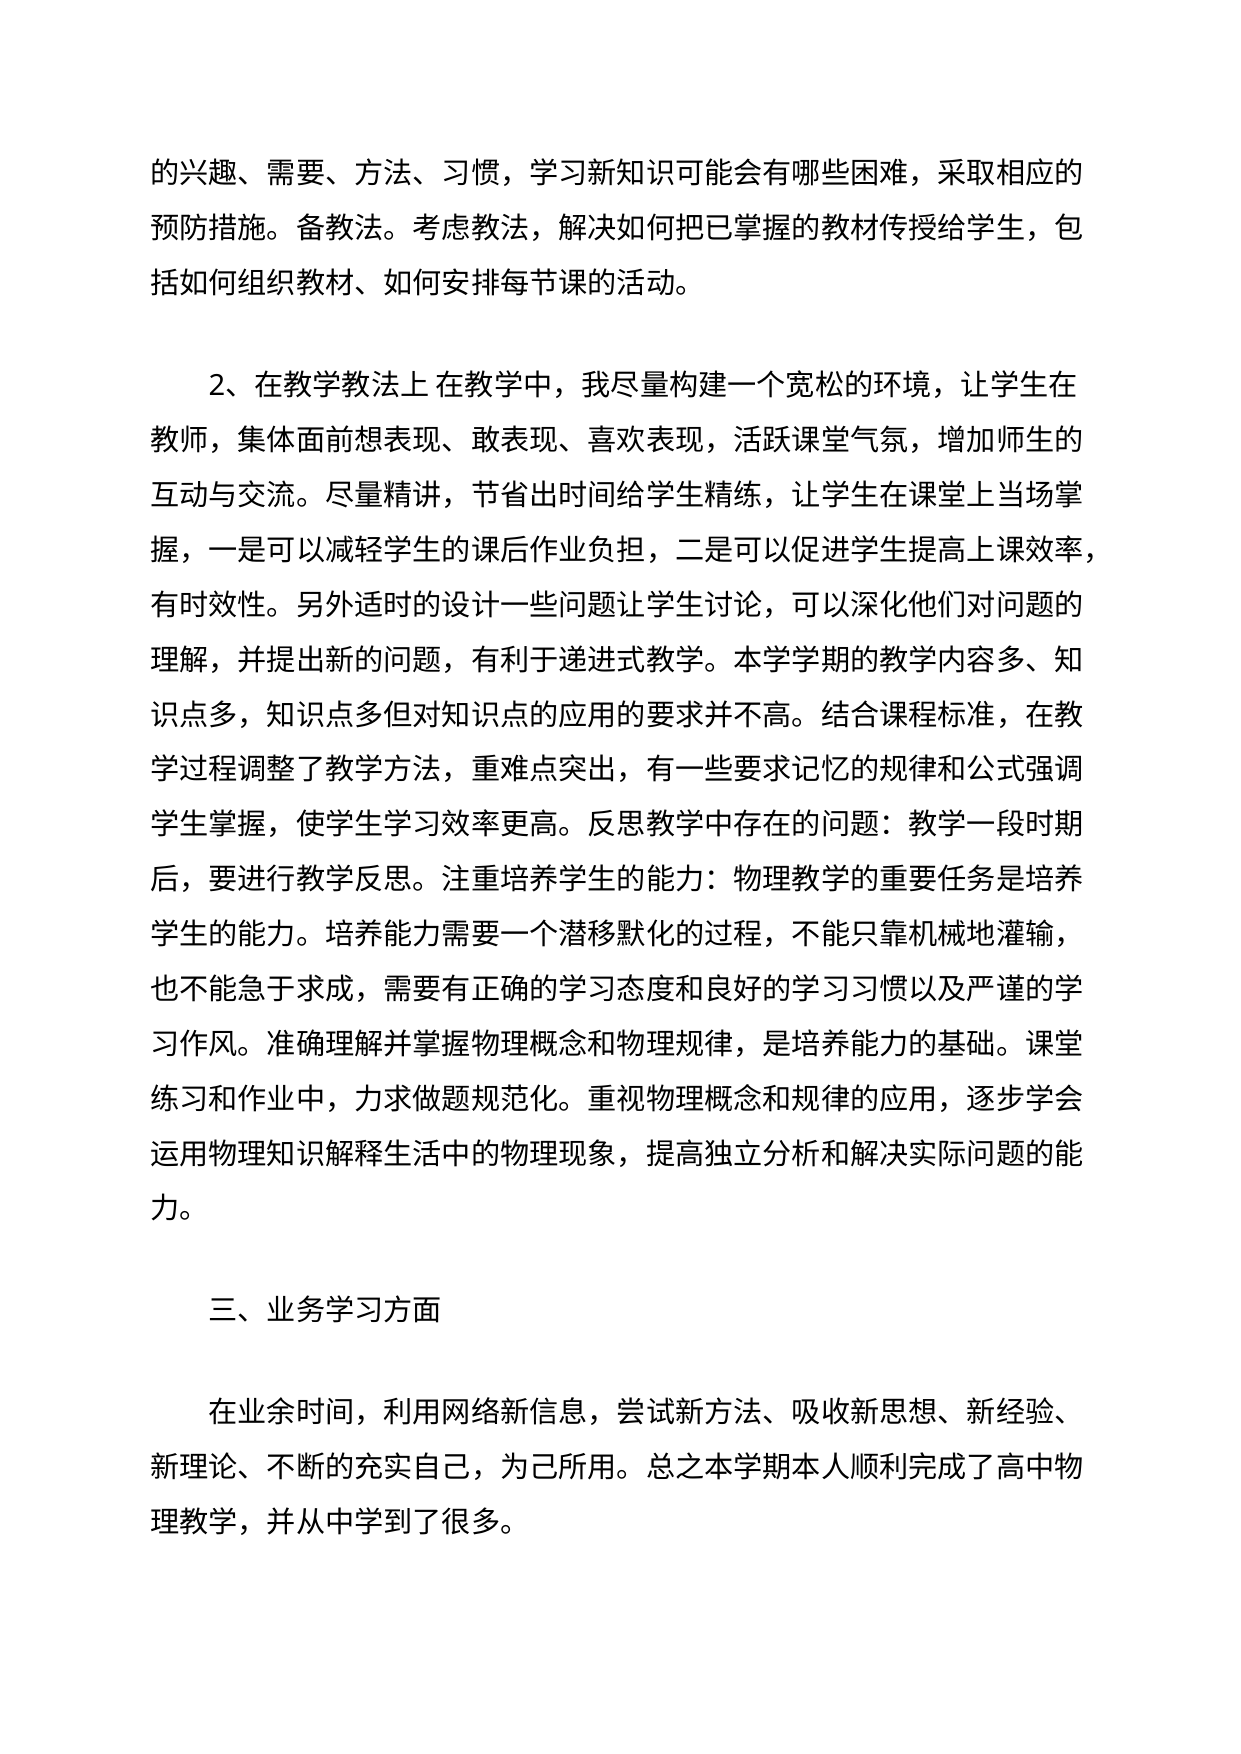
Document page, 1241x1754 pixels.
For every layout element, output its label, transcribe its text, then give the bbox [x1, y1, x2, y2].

text 2、在教学教法上 在教学中，我尽量构建一个宽松的环境，让学生在教师，集体面前想表现、敢表现、喜欢表现，活跃课堂气氛，增加师生的互动与交流。尽量精讲，节省出时间给学生精练，让学生在课堂上当场掌握，一是可以减轻学生的课后作业负担，二是可以促进学生提高上课效率，有时效性。另外适时的设计一些问题让学生讨论，可以深化他们对问题的理解，并提出新的问题，有利于递进式教学。本学学期的教学内容多、知识点多，知识点多但对知识点的应用的要求并不高。结合课程标准，在教学过程调整了教学方法，重难点突出，有一些要求记忆的规律和公式强调学生掌握，使学生学习效率更高。反思教学中存在的问题：教学一段时期后，要进行教学反思。注重培养学生的能力：物理教学的重要任务是培养学生的能力。培养能力需要一个潜移默化的过程，不能只靠机械地灌输，也不能急于求成，需要有正确的学习态度和良好的学习习惯以及严谨的学习作风。准确理解并掌握物理概念和物理规律，是培养能力的基础。课堂练习和作业中，力求做题规范化。重视物理概念和规律的应用，逐步学会运用物理知识解释生活中的物理现象，提高独立分析和解决实际问题的能力。 [150, 362, 1090, 1227]
text 三、业务学习方面 [150, 1287, 1090, 1329]
text 在业余时间，利用网络新信息，尝试新方法、吸收新思想、新经验、新理论、不断的充实自己，为己所用。总之本学期本人顺利完成了高中物理教学，并从中学到了很多。 [150, 1389, 1090, 1541]
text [150, 150, 1090, 302]
